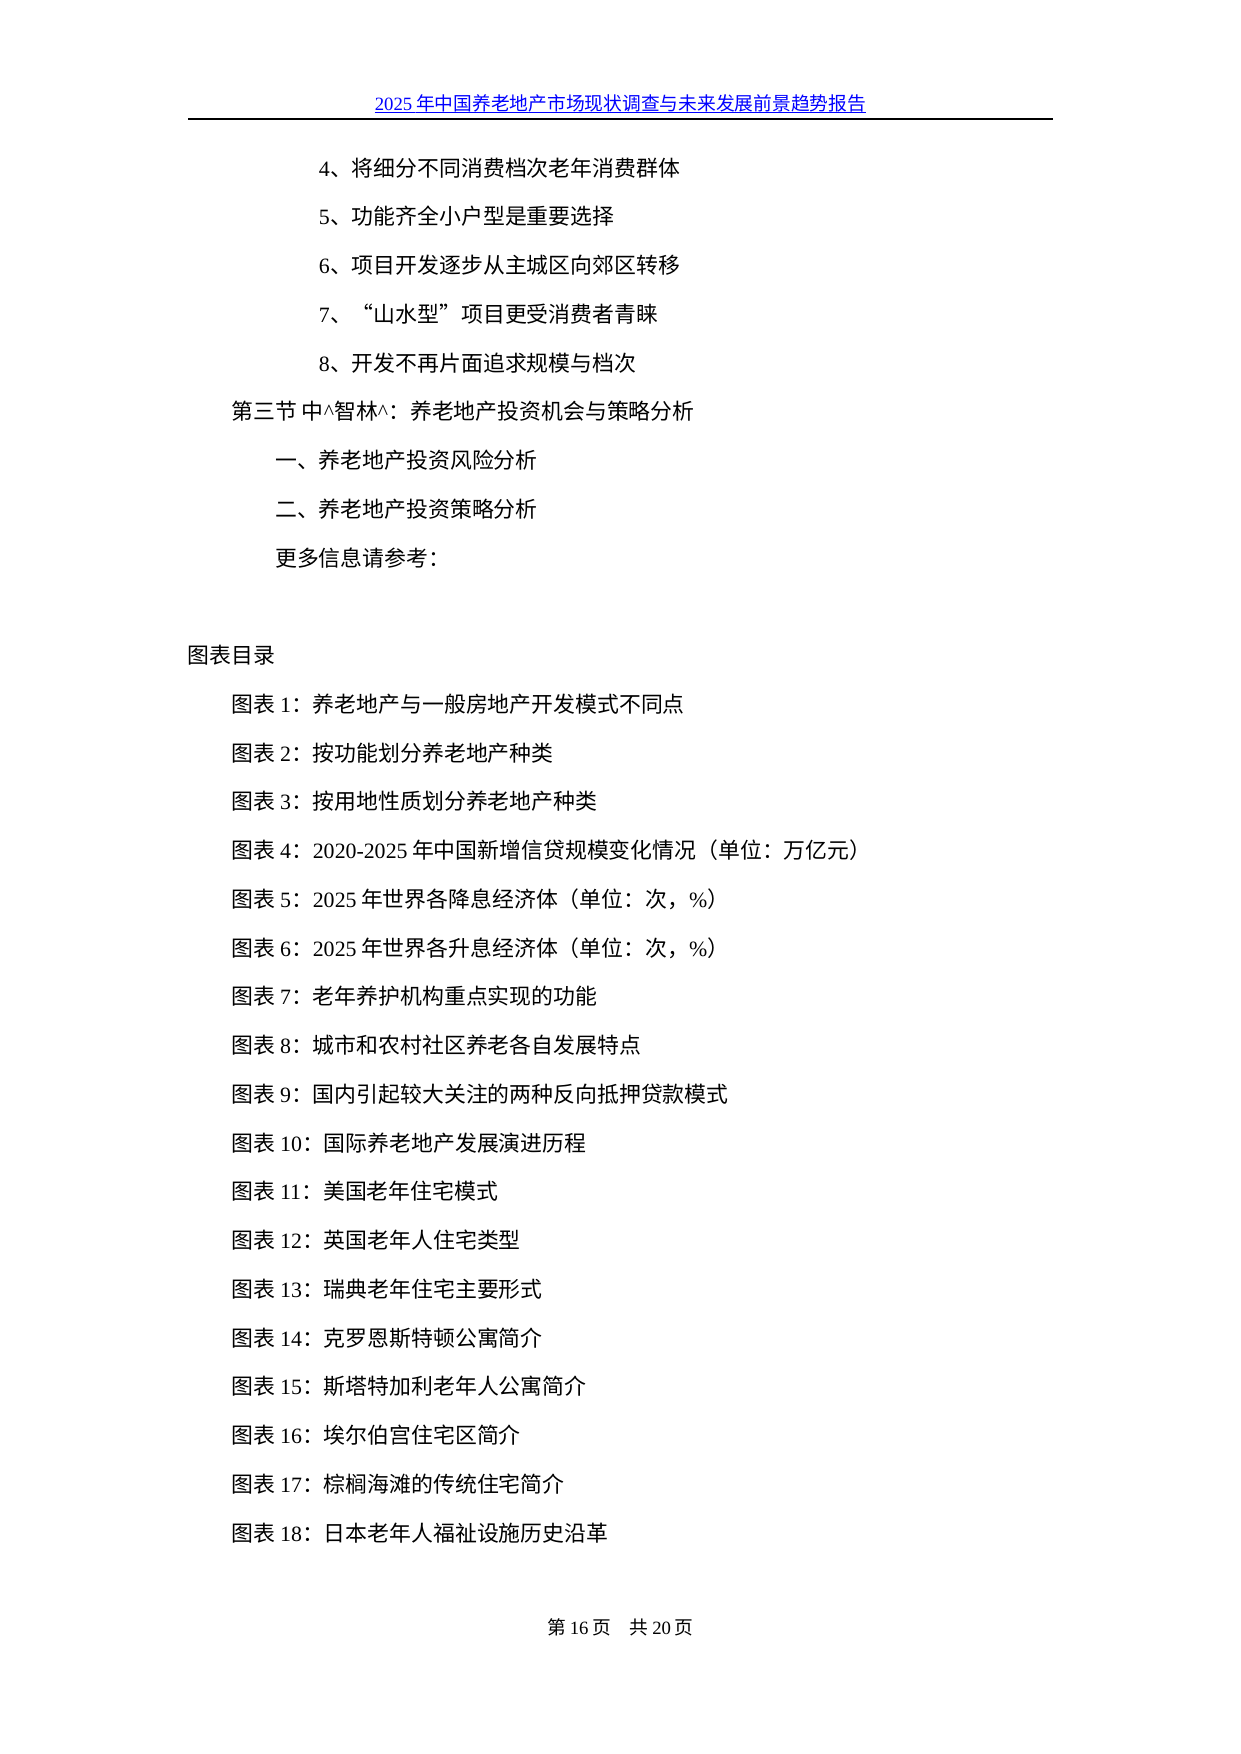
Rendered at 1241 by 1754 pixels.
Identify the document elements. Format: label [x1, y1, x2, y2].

text [187, 150, 1053, 1548]
